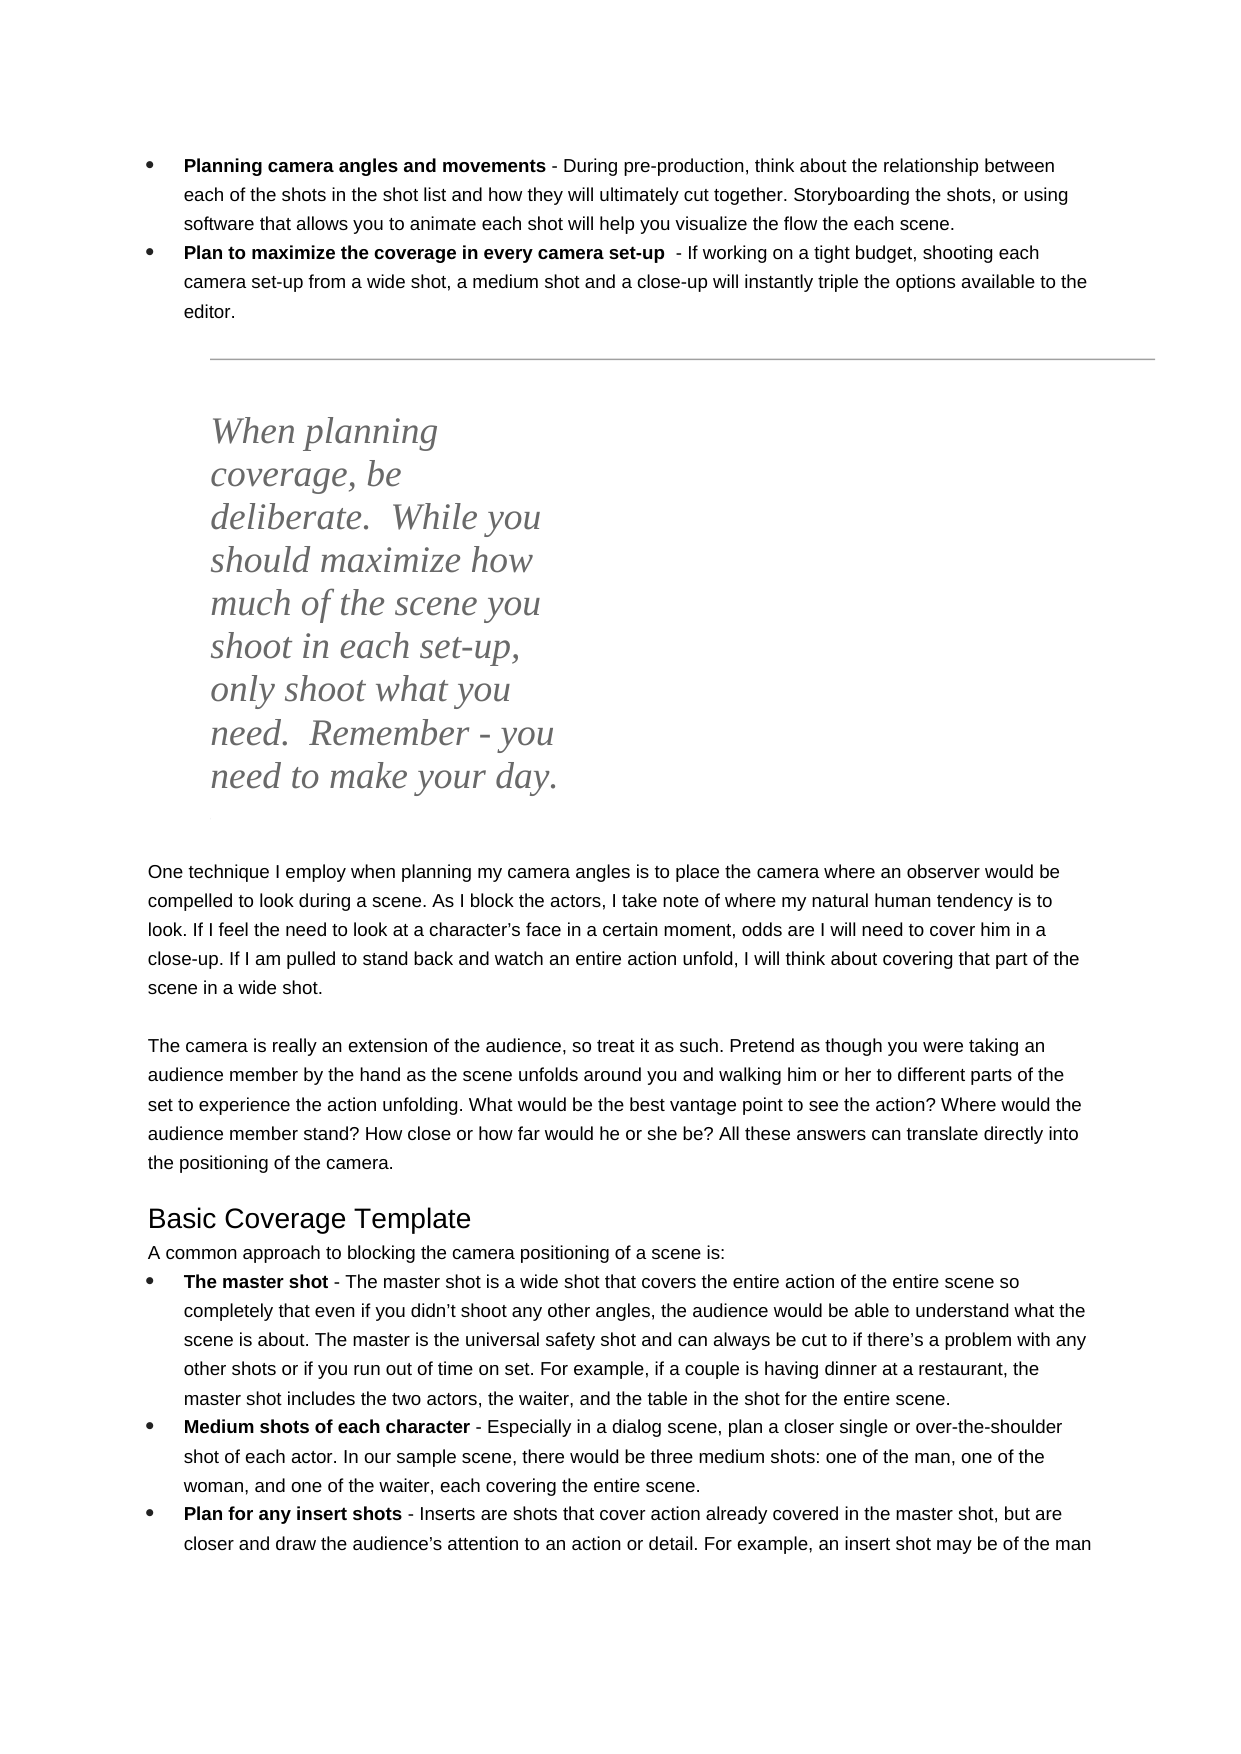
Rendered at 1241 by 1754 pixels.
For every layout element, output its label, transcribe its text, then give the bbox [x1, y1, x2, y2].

list Plan to maximize the coverage in every camera set-up - If working on a tight budget, shooting each camera set-up from a wide shot, a medium shot and a close-up will instantly triple the options available to the editor. [146, 235, 1093, 322]
list The master shot - The master shot is a wide shot that covers the entire action of the entire scene so completely that even if you didn’t shoot any other angles, the audience would be able to understand what the scene is about. The master is the universal safety shot and can always be cut to if there’s a problem with any other shots or if you run out of time on set. For example, if a couple is having dinner at a restaurant, the master shot includes the two actors, the waiter, and the table in the shot for the entire scene. [146, 1263, 1093, 1409]
text Basic Coverage Template [148, 1202, 1093, 1234]
text The camera is really an extension of the audience, so treat it as such. Pretend as though you were taking an audience member by the hand as the scene unfolds around you and walking him or her to different parts of the set to experience the action unfolding. What would be the best vantage point to see the action? Where would the audience member stand? How close or how far would he or she be? All these answers can translate directly into the positioning of the camera. [148, 1028, 1093, 1173]
list Planning camera angles and movements - During pre-production, think about the relationship between each of the shots in the shot list and how they will ultimately cut together. Storyboarding the shots, or using software that allows you to animate each shot will help you visualize the flow the each scene. [146, 148, 1093, 235]
text A common approach to blocking the camera positioning of a scene is: [148, 1234, 1093, 1263]
table_header When planning coverage, be deliberate. While you should maximize how much of the scene you shoot in each set-up, only shoot what you need. Remember - you need to make your day. [198, 351, 588, 853]
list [146, 1496, 1093, 1554]
list Medium shots of each character - Especially in a dialog scene, plan a closer single or over-the-shoulder shot of each actor. In our sample scene, there would be three medium shots: one of the man, one of the woman, and one of the waiter, each covering the entire scene. [146, 1409, 1093, 1496]
text One technique I employ when planning my camera angles is to place the camera where an observer would be compelled to look during a scene. As I block the actors, I take note of where my natural human tendency is to look. If I feel the need to look at a character’s face in a certain moment, odds are I will need to cover him in a close-up. If I am pulled to stand back and watch an entire action unfold, I will think about covering that part of the scene in a wide shot. [148, 853, 1093, 999]
